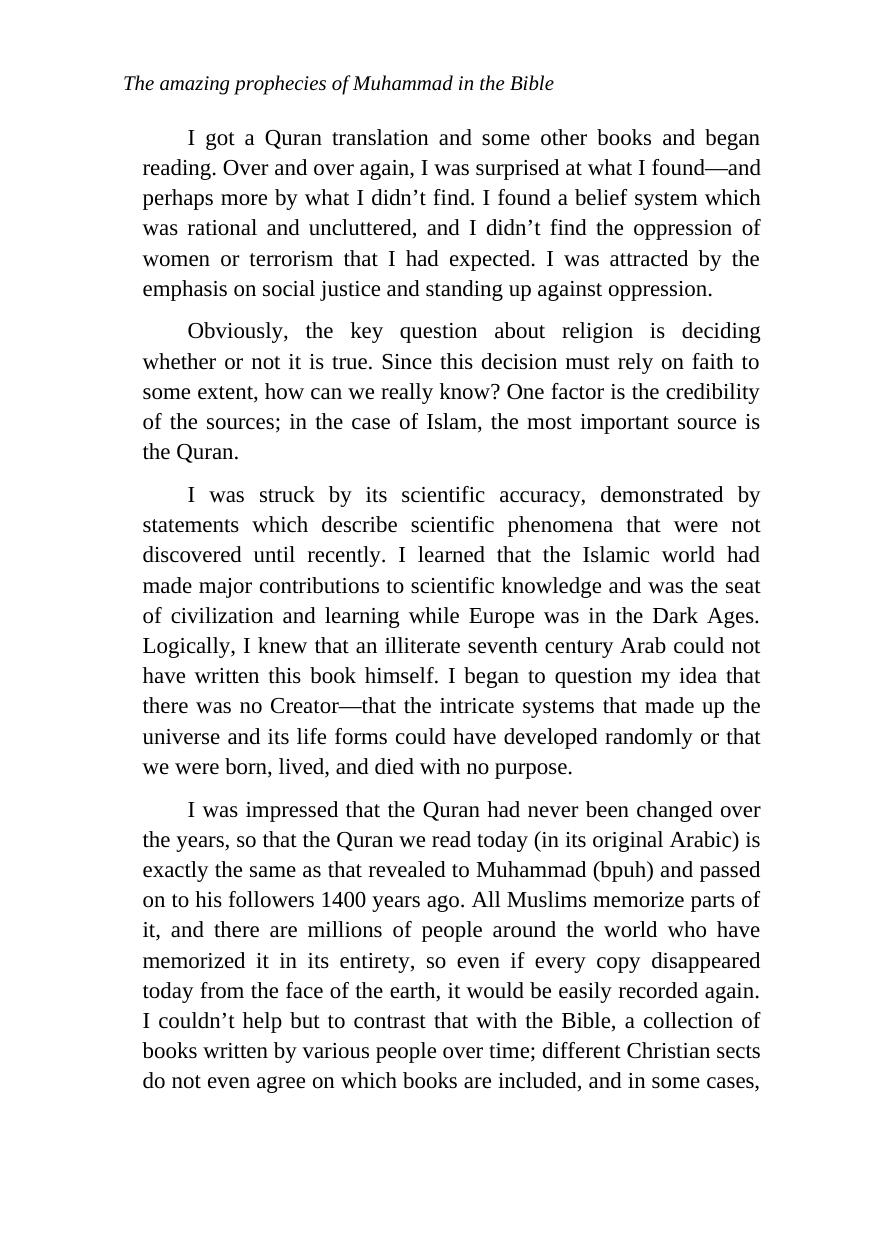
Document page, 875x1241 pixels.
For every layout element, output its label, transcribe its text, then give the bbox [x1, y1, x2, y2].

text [142, 792, 762, 1094]
text Obviously, the key question about religion is deciding whether or not it is true. Since this decision must rely on faith to some extent, how can we really know? One factor is the credibility of the sources; in the case of Islam, the most important source is the Quran. [142, 314, 762, 465]
text I got a Quran translation and some other books and began reading. Over and over again, I was surprised at what I found―and perhaps more by what I didn’t find. I found a belief system which was rational and uncluttered, and I didn’t find the oppression of women or terrorism that I had expected. I was attracted by the emphasis on social justice and standing up against oppression. [142, 120, 762, 301]
text I was struck by its scientific accuracy, demonstrated by statements which describe scientific phenomena that were not discovered until recently. I learned that the Islamic world had made major contributions to scientific knowledge and was the seat of civilization and learning while Europe was in the Dark Ages. Logically, I knew that an illiterate seventh century Arab could not have written this book himself. I began to question my idea that there was no Creator―that the intricate systems that made up the universe and its life forms could have developed randomly or that we were born, lived, and died with no purpose. [142, 477, 762, 779]
